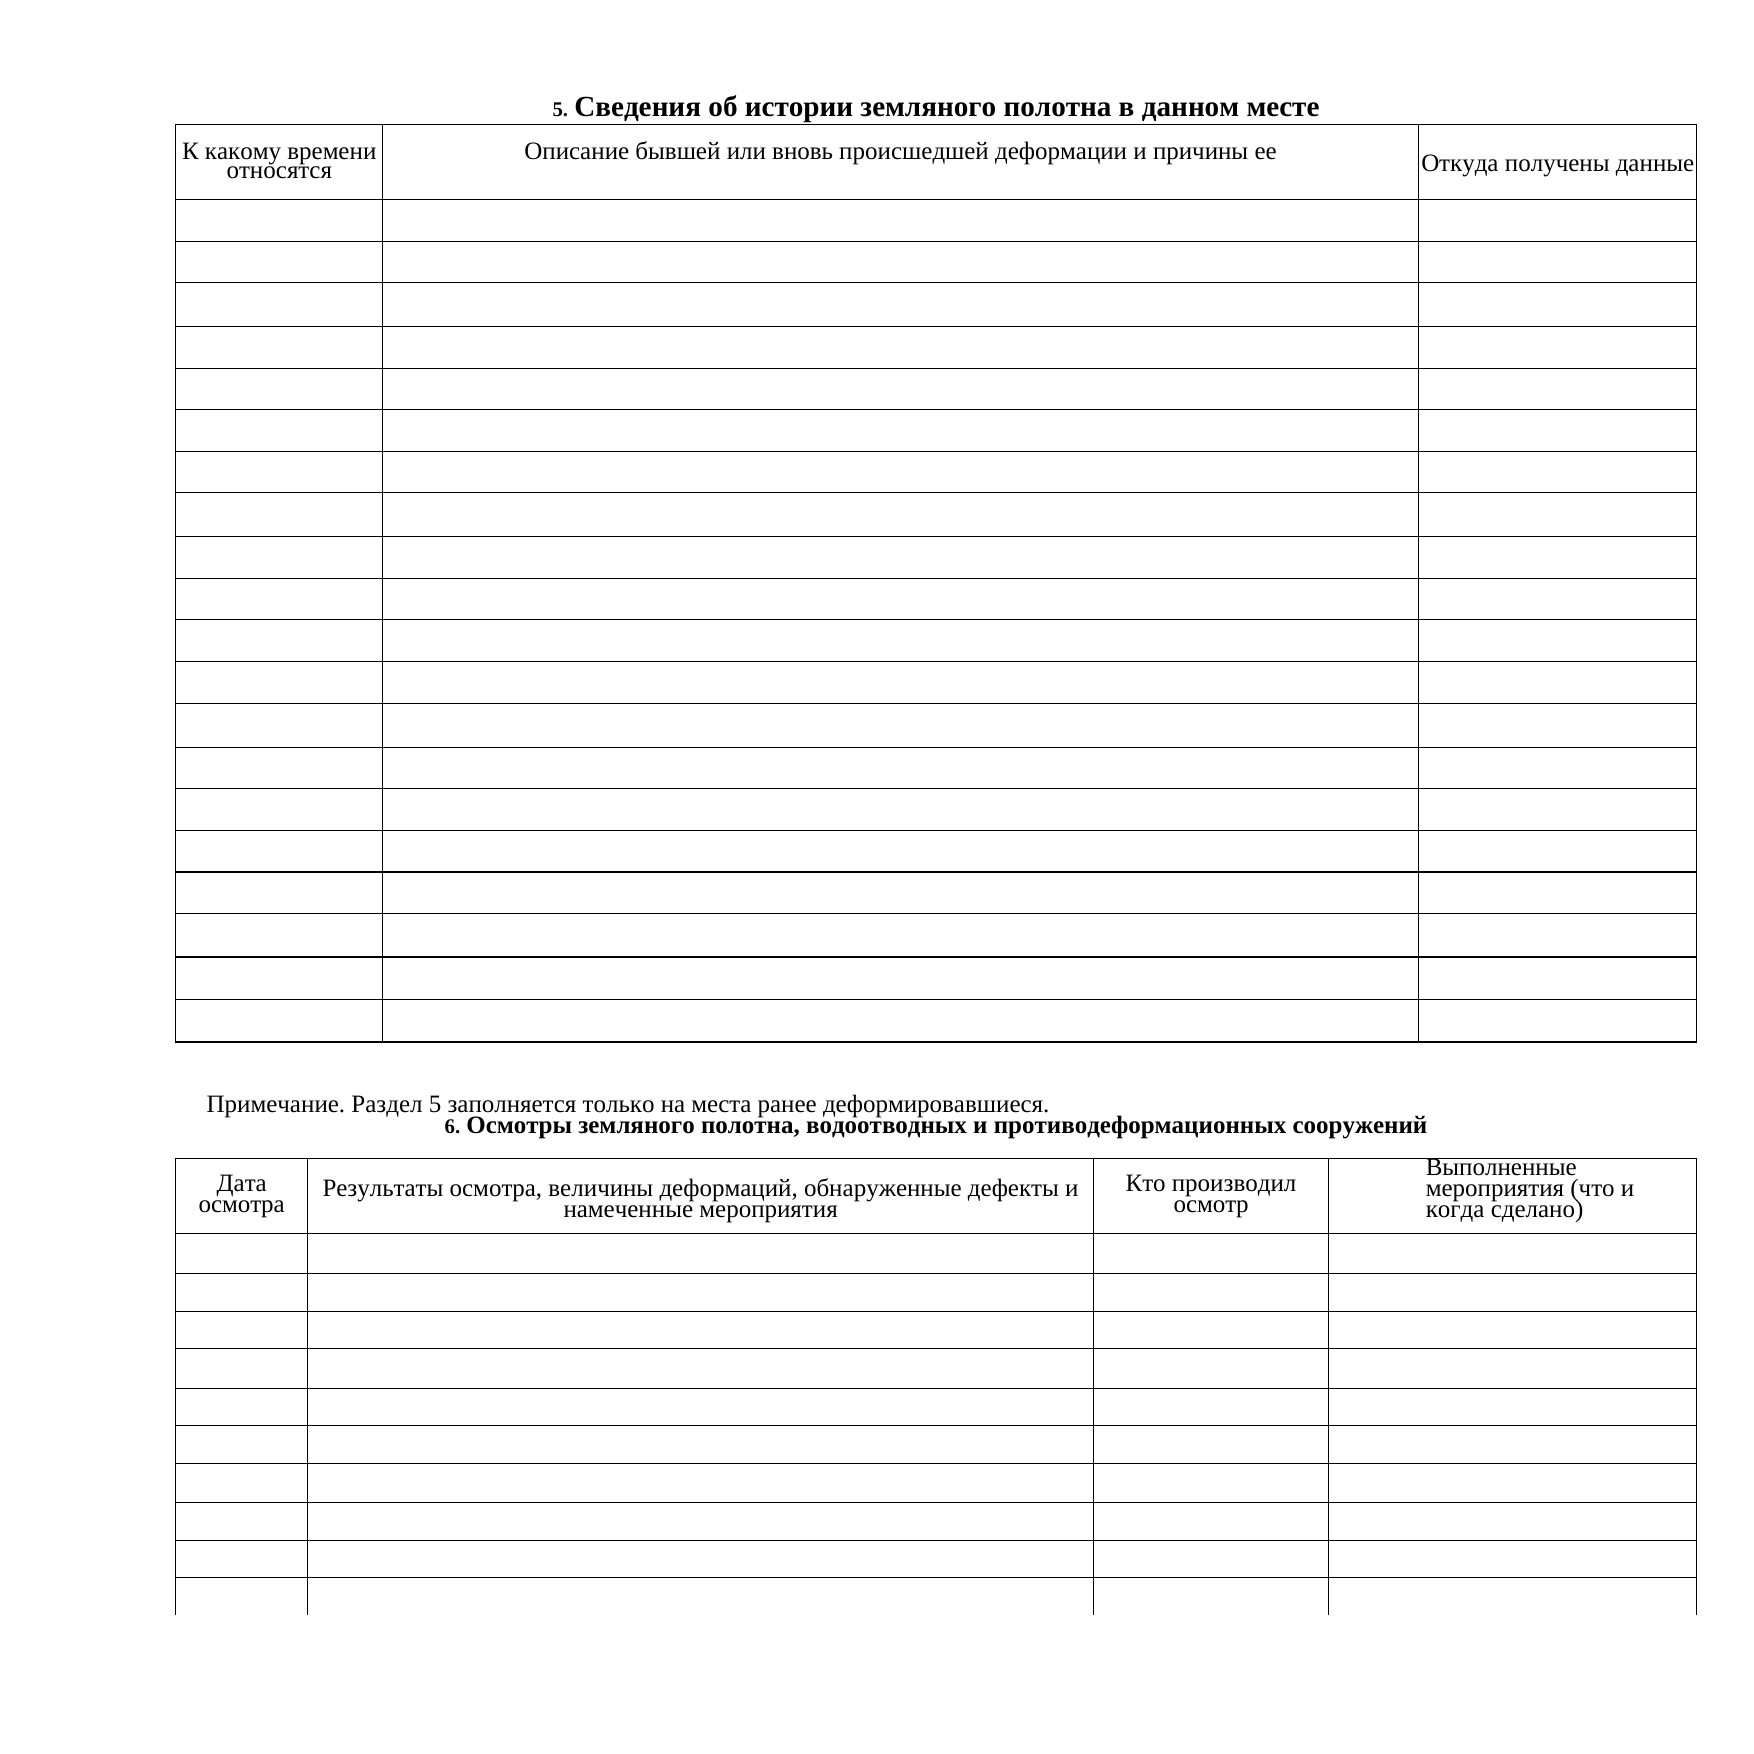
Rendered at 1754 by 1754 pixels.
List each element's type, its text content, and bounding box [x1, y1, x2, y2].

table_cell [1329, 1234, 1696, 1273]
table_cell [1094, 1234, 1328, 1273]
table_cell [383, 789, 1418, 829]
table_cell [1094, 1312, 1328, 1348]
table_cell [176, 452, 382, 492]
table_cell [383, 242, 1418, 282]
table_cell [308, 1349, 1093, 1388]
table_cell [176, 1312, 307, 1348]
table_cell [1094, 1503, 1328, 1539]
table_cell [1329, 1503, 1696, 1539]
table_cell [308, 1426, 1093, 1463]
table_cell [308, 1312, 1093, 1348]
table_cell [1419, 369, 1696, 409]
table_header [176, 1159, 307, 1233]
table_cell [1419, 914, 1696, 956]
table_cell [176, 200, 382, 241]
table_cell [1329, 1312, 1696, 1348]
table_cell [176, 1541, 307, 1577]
text Примечание. Раздел 5 заполняется только на места ранее деформировавшиеся. [206, 1098, 853, 1116]
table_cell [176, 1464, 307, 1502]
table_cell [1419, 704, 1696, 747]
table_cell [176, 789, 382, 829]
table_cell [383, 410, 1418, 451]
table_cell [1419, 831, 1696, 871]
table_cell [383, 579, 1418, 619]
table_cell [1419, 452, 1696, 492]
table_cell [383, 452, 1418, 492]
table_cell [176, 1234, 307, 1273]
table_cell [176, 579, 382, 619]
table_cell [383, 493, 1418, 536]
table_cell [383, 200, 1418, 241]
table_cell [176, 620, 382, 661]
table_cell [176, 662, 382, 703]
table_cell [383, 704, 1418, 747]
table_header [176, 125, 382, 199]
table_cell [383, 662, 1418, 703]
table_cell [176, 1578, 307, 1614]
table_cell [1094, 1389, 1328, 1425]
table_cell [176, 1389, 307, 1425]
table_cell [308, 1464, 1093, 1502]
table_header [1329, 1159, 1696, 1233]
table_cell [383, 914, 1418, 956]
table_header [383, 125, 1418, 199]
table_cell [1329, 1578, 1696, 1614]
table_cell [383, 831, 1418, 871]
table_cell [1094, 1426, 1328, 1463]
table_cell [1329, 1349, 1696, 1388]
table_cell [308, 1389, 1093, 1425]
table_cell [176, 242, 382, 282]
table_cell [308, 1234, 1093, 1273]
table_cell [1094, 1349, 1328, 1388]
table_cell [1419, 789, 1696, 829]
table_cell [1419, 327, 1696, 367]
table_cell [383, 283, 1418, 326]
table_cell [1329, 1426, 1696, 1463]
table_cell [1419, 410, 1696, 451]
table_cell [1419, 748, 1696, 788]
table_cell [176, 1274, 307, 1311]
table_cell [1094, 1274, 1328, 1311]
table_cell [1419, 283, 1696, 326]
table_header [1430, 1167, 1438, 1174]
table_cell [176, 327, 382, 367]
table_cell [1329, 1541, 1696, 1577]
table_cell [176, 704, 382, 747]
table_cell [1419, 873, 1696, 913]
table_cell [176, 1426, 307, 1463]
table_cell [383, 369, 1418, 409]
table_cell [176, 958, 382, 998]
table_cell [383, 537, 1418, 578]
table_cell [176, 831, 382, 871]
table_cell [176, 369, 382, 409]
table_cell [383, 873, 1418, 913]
text Примечание. Раздел 5 заполняется только на места ранее деформировавшиеся. [855, 1098, 1695, 1116]
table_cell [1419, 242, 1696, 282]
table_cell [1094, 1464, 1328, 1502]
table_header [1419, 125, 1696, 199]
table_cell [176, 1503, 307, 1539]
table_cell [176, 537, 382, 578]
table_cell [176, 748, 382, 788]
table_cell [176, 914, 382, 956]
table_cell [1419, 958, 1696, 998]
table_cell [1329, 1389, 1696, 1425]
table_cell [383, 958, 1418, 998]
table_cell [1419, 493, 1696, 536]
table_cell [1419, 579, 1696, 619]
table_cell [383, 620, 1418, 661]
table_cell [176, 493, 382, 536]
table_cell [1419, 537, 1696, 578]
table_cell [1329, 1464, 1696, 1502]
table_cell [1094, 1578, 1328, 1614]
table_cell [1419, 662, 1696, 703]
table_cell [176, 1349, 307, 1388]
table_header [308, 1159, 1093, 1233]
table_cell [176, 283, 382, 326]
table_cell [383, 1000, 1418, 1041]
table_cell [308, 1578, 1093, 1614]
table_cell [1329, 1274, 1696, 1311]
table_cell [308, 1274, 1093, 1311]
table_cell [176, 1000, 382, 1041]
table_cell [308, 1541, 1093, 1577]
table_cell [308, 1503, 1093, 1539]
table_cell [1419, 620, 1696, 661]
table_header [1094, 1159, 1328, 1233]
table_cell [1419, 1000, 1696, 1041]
list Осмотры земляного полотна, водоотводных и противодеформационных сооружений [177, 1116, 1118, 1137]
list Осмотры земляного полотна, водоотводных и противодеформационных сооружений [1121, 1116, 1695, 1137]
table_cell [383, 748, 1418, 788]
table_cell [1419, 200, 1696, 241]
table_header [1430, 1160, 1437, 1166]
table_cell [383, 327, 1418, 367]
list Сведения об истории земляного полотна в данном месте [177, 89, 1695, 122]
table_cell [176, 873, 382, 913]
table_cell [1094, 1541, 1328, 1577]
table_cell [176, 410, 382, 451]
